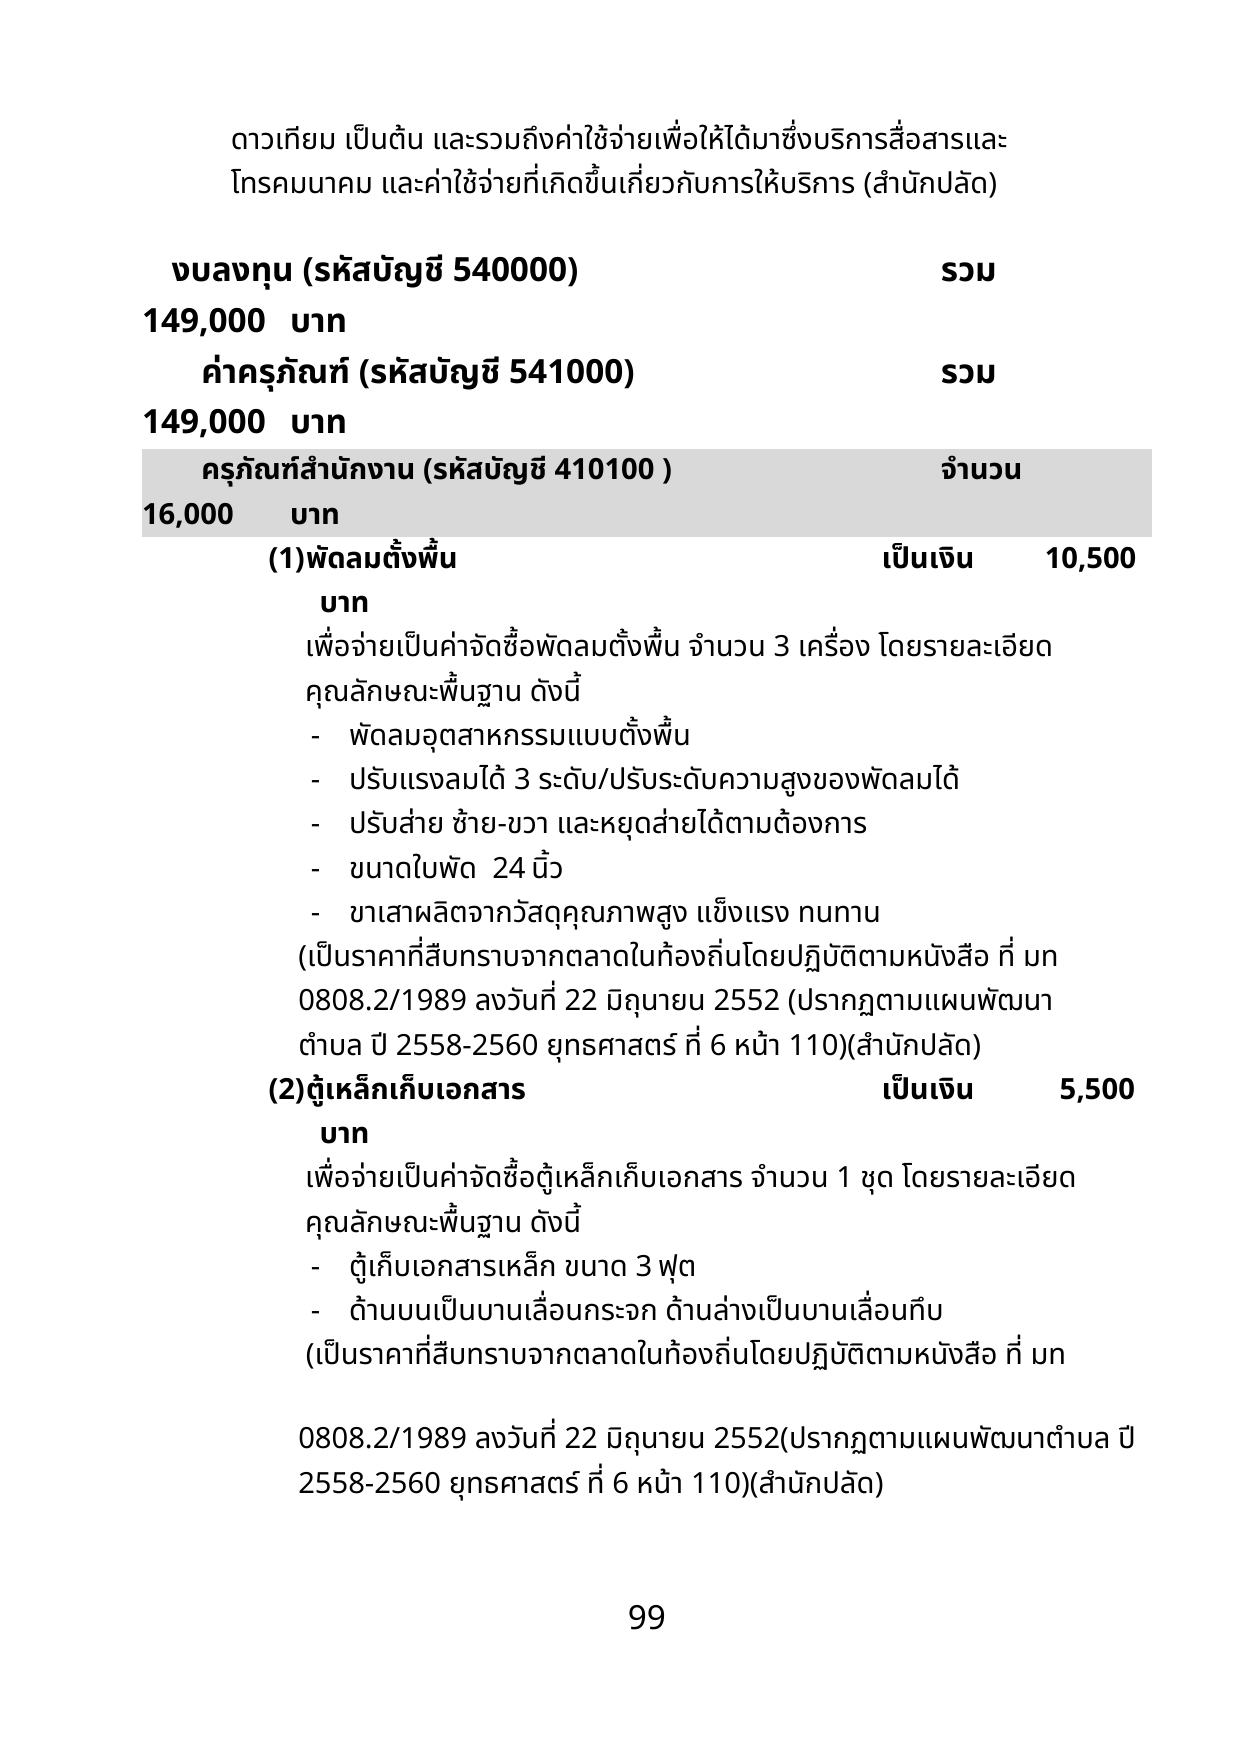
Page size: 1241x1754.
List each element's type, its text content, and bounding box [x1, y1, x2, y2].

list 0808.2/1989 ลงวันที่ 22 มิถุนายน 2552(ปรากฏตามแผนพัฒนาตำบล ปี 2558-2560 ยุทธศาสตร์ ที่ 6 หน้า 110)(สำนักปลัด) [298, 1418, 1152, 1506]
list พัดลมตั้งพื้น เป็นเงิน 10,500 บาท [268, 537, 1152, 626]
list ด้านบนเป็นบานเลื่อนกระจก ด้านล่างเป็นบานเลื่อนทึบ [304, 1289, 1152, 1334]
list เพื่อจ่ายเป็นค่าจัดซื้อพัดลมตั้งพื้น จำนวน 3 เครื่อง โดยรายละเอียด [268, 626, 1152, 670]
list ตำบล ปี 2558-2560 ยุทธศาสตร์ ที่ 6 หน้า 110)(สำนักปลัด) [298, 1024, 1152, 1068]
text โทรคมนาคม และค่าใช้จ่ายที่เกิดขึ้นเกี่ยวกับการให้บริการ (สำนักปลัด) [201, 162, 1152, 206]
list คุณลักษณะพื้นฐาน ดังนี้ [268, 670, 1152, 714]
list ขาเสาผลิตจากวัสดุคุณภาพสูง แข็งแรง ทนทาน [304, 891, 1152, 935]
list คุณลักษณะพื้นฐาน ดังนี้ [268, 1201, 1152, 1245]
text งบลงทุน (รหัสบัญชี 540000) รวม 149,000 บาท [142, 246, 1152, 347]
list ตู้เหล็กเก็บเอกสาร เป็นเงิน 5,500 บาท [268, 1068, 1152, 1157]
list 0808.2/1989 ลงวันที่ 22 มิถุนายน 2552 (ปรากฏตามแผนพัฒนา [298, 980, 1152, 1024]
list (เป็นราคาที่สืบทราบจากตลาดในท้องถิ่นโดยปฏิบัติตามหนังสือ ที่ มท [298, 935, 1152, 980]
list ตู้เก็บเอกสารเหล็ก ขนาด 3ฟุต [304, 1245, 1152, 1289]
list ปรับส่าย ซ้าย-ขวา และหยุดส่ายได้ตามต้องการ [304, 803, 1152, 847]
list พัดลมอุตสาหกรรมแบบตั้งพื้น [304, 714, 1152, 758]
list ปรับแรงลมได้ 3 ระดับ/ปรับระดับความสูงของพัดลมได้ [304, 758, 1152, 803]
text ครุภัณฑ์สำนักงาน (รหัสบัญชี 410100 ) จำนวน 16,000 บาท [142, 449, 1152, 537]
list เพื่อจ่ายเป็นค่าจัดซื้อตู้เหล็กเก็บเอกสาร จำนวน 1 ชุด โดยรายละเอียด [268, 1157, 1152, 1201]
list (เป็นราคาที่สืบทราบจากตลาดในท้องถิ่นโดยปฏิบัติตามหนังสือ ที่ มท [298, 1334, 1152, 1378]
text ค่าครุภัณฑ์ (รหัสบัญชี 541000) รวม 149,000 บาท [142, 347, 1152, 449]
list ขนาดใบพัด 24นิ้ว [304, 847, 1152, 891]
text ดาวเทียม เป็นต้น และรวมถึงค่าใช้จ่ายเพื่อให้ได้มาซึ่งบริการสื่อสารและ [201, 118, 1152, 162]
